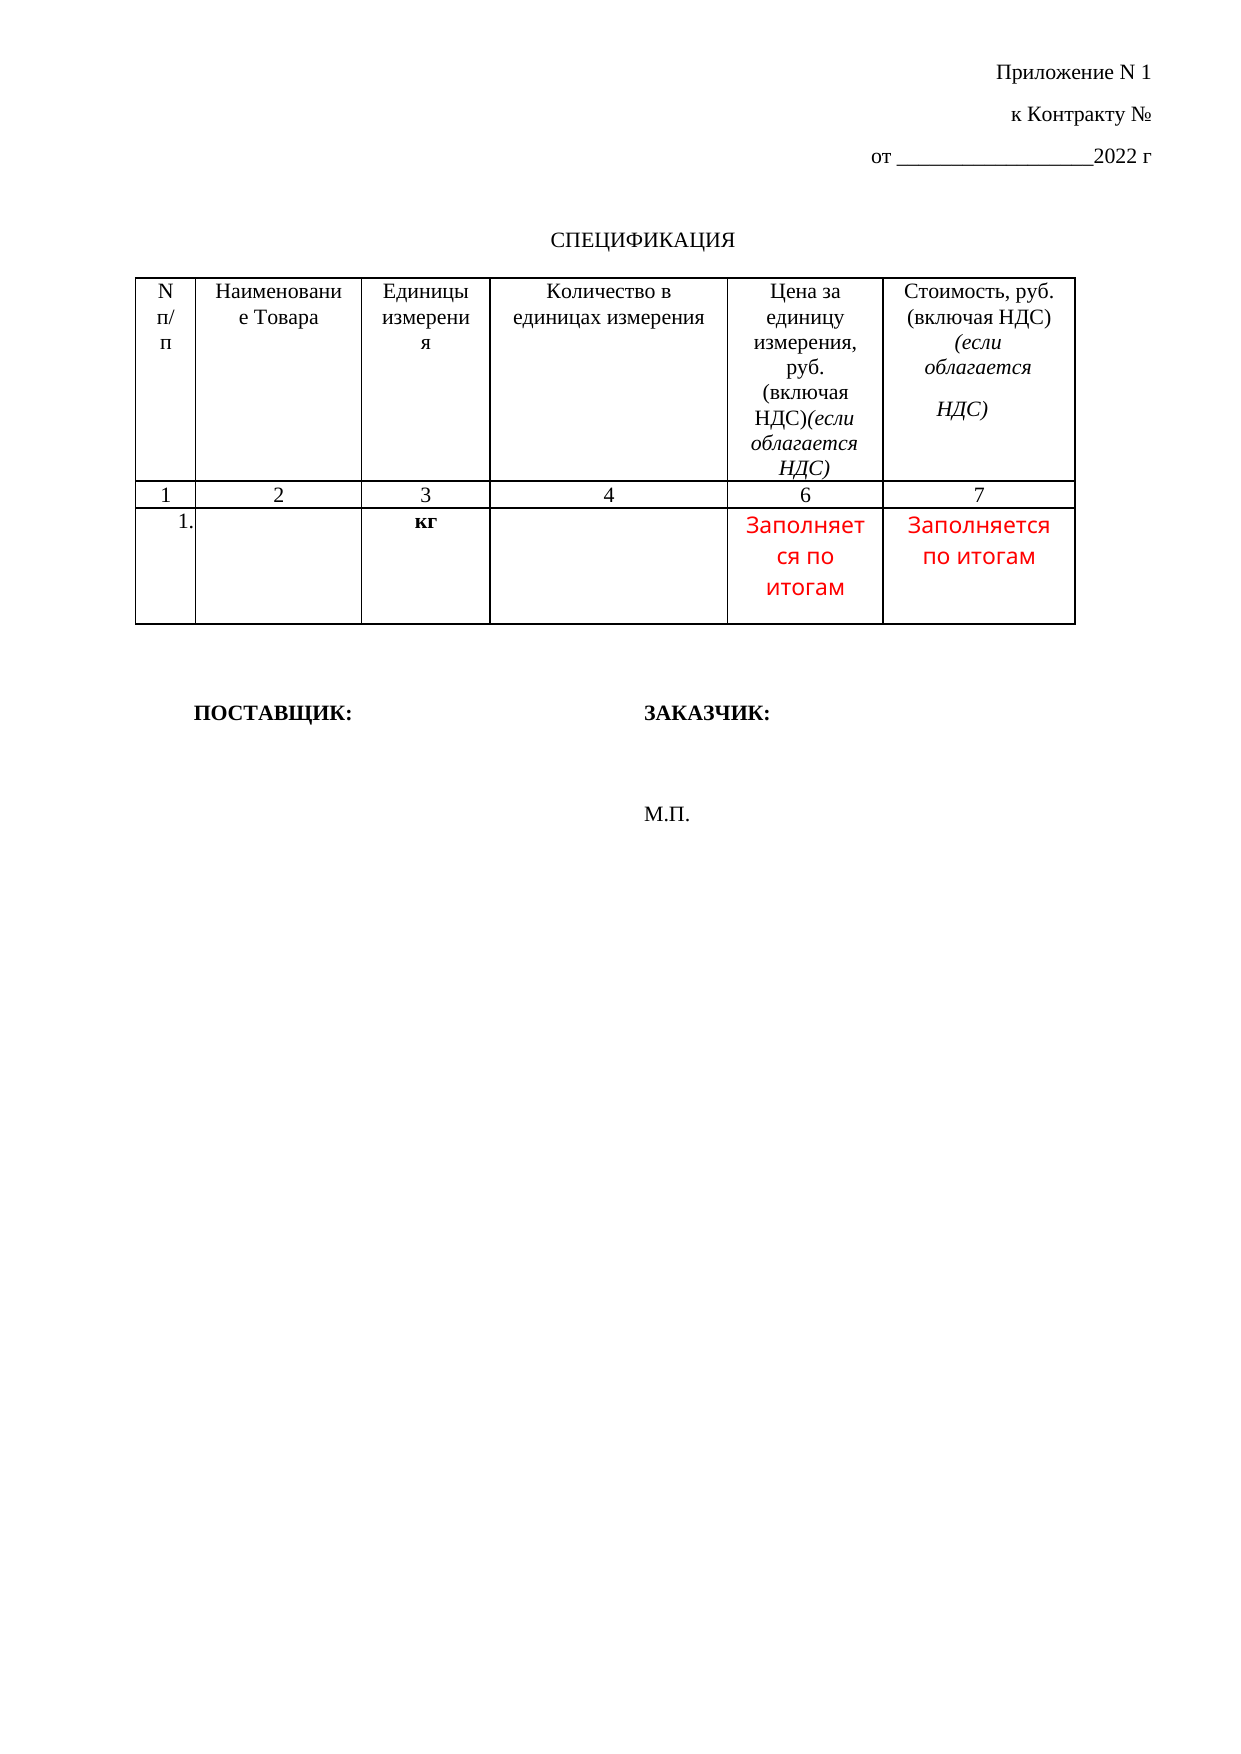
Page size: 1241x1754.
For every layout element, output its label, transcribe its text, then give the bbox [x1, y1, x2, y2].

table_cell 3 [362, 482, 489, 507]
table_header N п/п [136, 279, 195, 480]
text от __________________2022 г [59, 143, 1152, 168]
table_cell ЗАКАЗЧИК: М.П. [643, 625, 1075, 826]
table_cell [196, 509, 361, 623]
table_header Цена за единицу измерения, руб. (включая НДС)(если облагается НДС) [728, 279, 882, 480]
table_cell 6 [728, 482, 882, 507]
table_header Количество в единицах измерения [491, 279, 727, 480]
table_header Единицы измерения [362, 279, 489, 480]
table_cell [136, 509, 195, 623]
table_cell 1 [136, 482, 195, 507]
text к Контракту № [59, 101, 1152, 126]
table_cell ПОСТАВЩИК: [193, 625, 643, 826]
table_header Стоимость, руб. (включая НДС) (если облагается НДС) [884, 279, 1074, 480]
table_cell 4 [491, 482, 727, 507]
table_cell Заполняется по итогам [884, 509, 1074, 623]
text Приложение N 1 [59, 59, 1152, 84]
table_cell 2 [196, 482, 361, 507]
table_cell кг [362, 509, 489, 623]
table_cell Заполняется по итогам [728, 509, 882, 623]
text СПЕЦИФИКАЦИЯ [59, 227, 1152, 252]
table_cell [491, 509, 727, 623]
table_header Наименование Товара [196, 279, 361, 480]
table_cell 7 [884, 482, 1074, 507]
